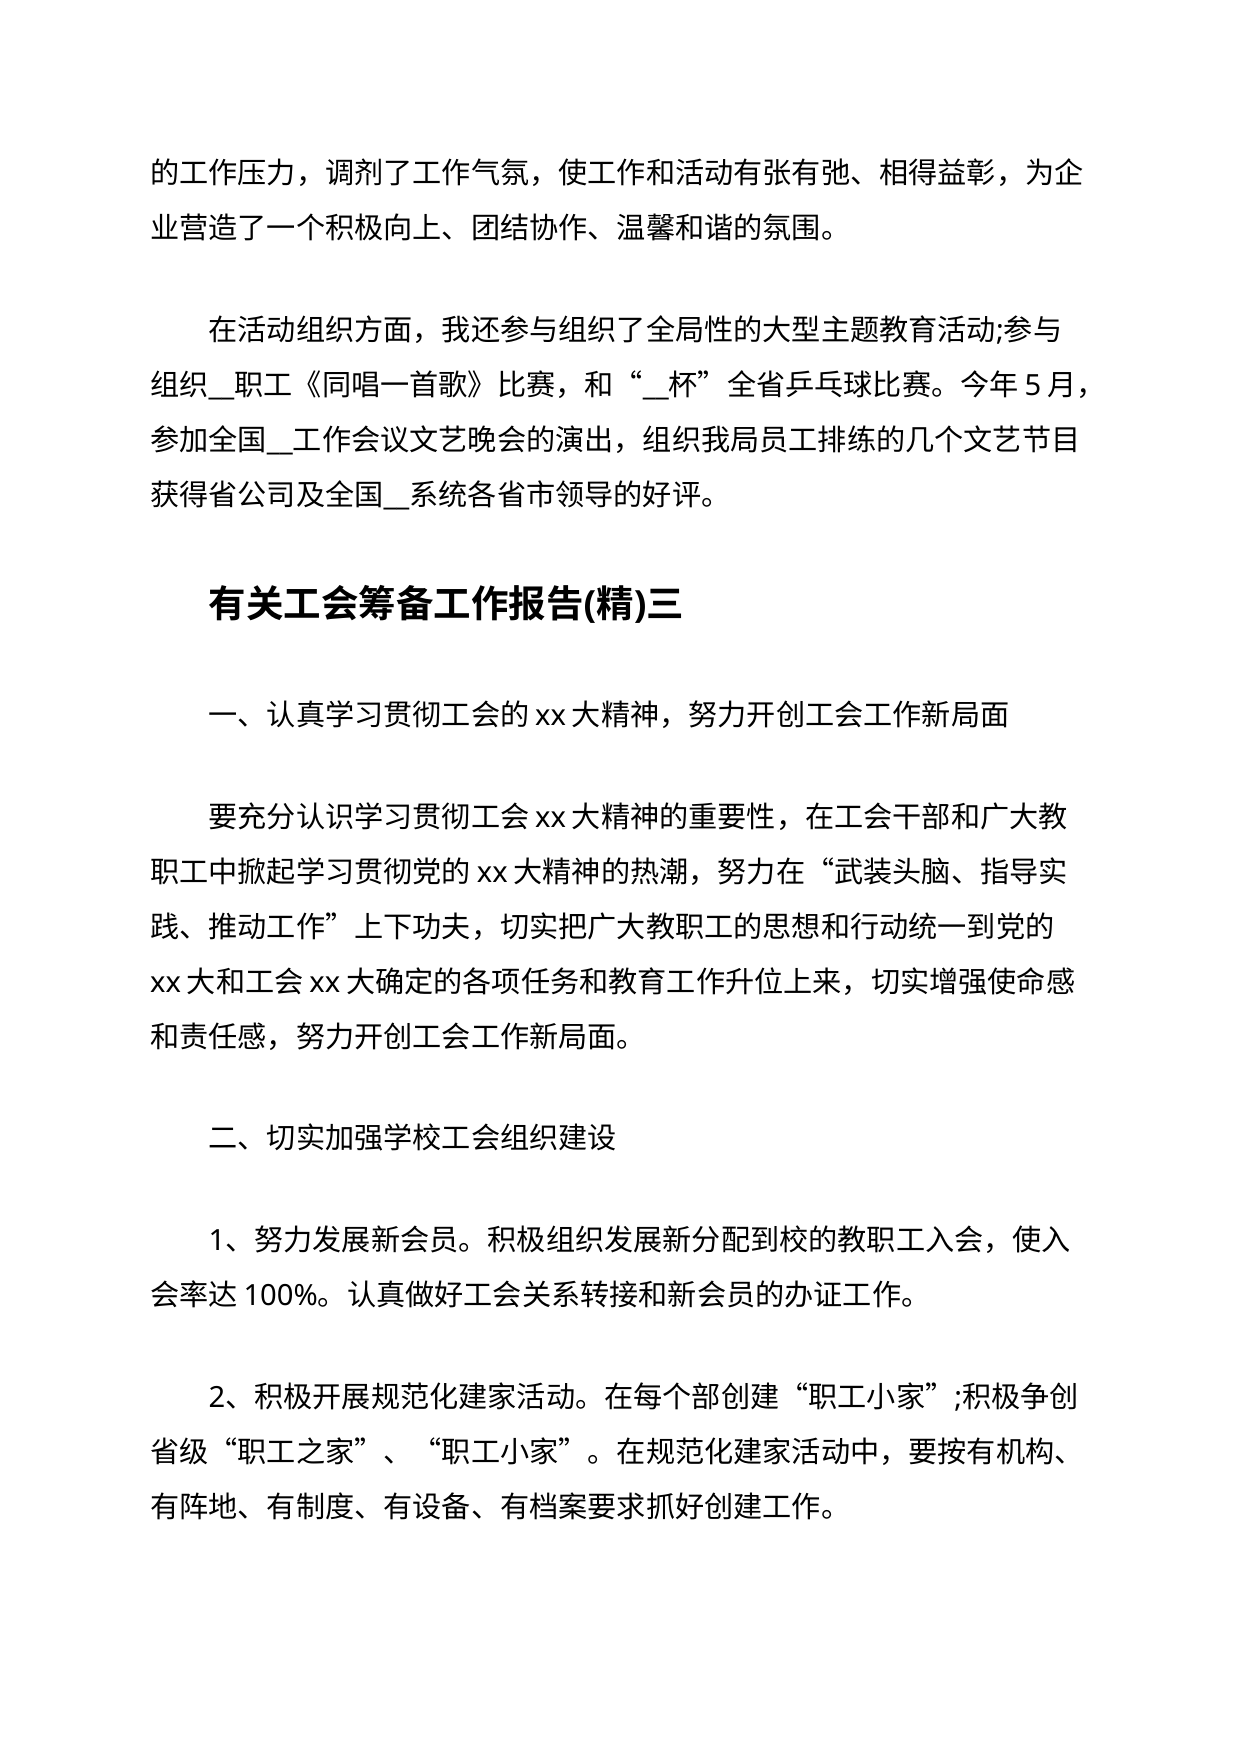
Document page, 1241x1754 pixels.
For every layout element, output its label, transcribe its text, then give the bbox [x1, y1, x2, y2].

text 有关工会筹备工作报告(精)三 [150, 574, 1090, 628]
text 要充分认识学习贯彻工会xx大精神的重要性，在工会干部和广大教职工中掀起学习贯彻党的xx大精神的热潮，努力在“武装头脑、指导实践、推动工作”上下功夫，切实把广大教职工的思想和行动统一到党的xx大和工会xx大确定的各项任务和教育工作升位上来，切实增强使命感和责任感，努力开创工会工作新局面。 [150, 793, 1090, 1055]
text 在活动组织方面，我还参与组织了全局性的大型主题教育活动;参与组织__职工《同唱一首歌》比赛，和“__杯”全省乒乓球比赛。今年5月，参加全国__工作会议文艺晚会的演出，组织我局员工排练的几个文艺节目获得省公司及全国__系统各省市领导的好评。 [150, 307, 1090, 514]
text 二、切实加强学校工会组织建设 [150, 1115, 1090, 1157]
text 一、认真学习贯彻工会的xx大精神，努力开创工会工作新局面 [150, 691, 1090, 734]
text 2、积极开展规范化建家活动。在每个部创建“职工小家”;积极争创省级“职工之家”、“职工小家”。在规范化建家活动中，要按有机构、有阵地、有制度、有设备、有档案要求抓好创建工作。 [150, 1374, 1090, 1526]
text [150, 150, 1090, 247]
text 1、努力发展新会员。积极组织发展新分配到校的教职工入会，使入会率达100%。认真做好工会关系转接和新会员的办证工作。 [150, 1217, 1090, 1314]
